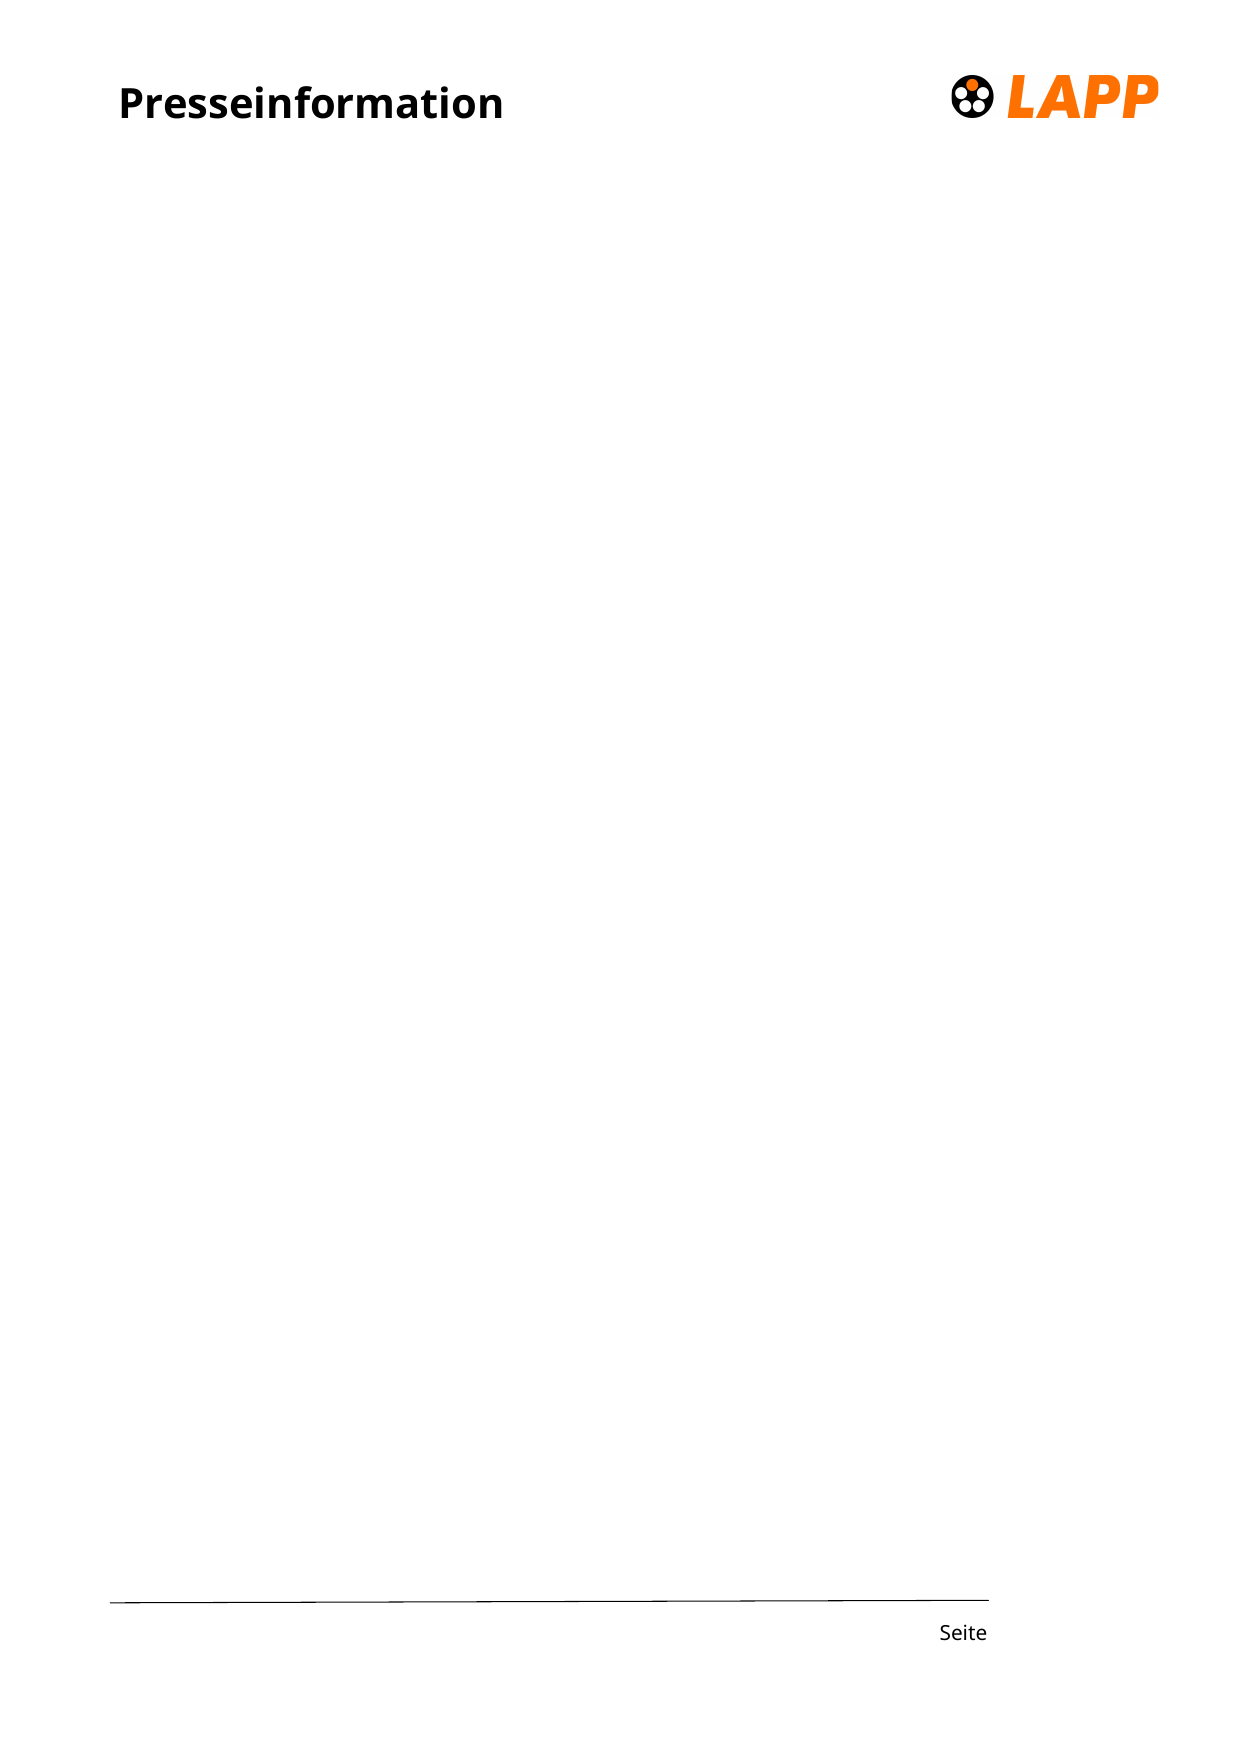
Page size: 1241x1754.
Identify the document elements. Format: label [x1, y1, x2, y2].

picture [951, 75, 1159, 118]
